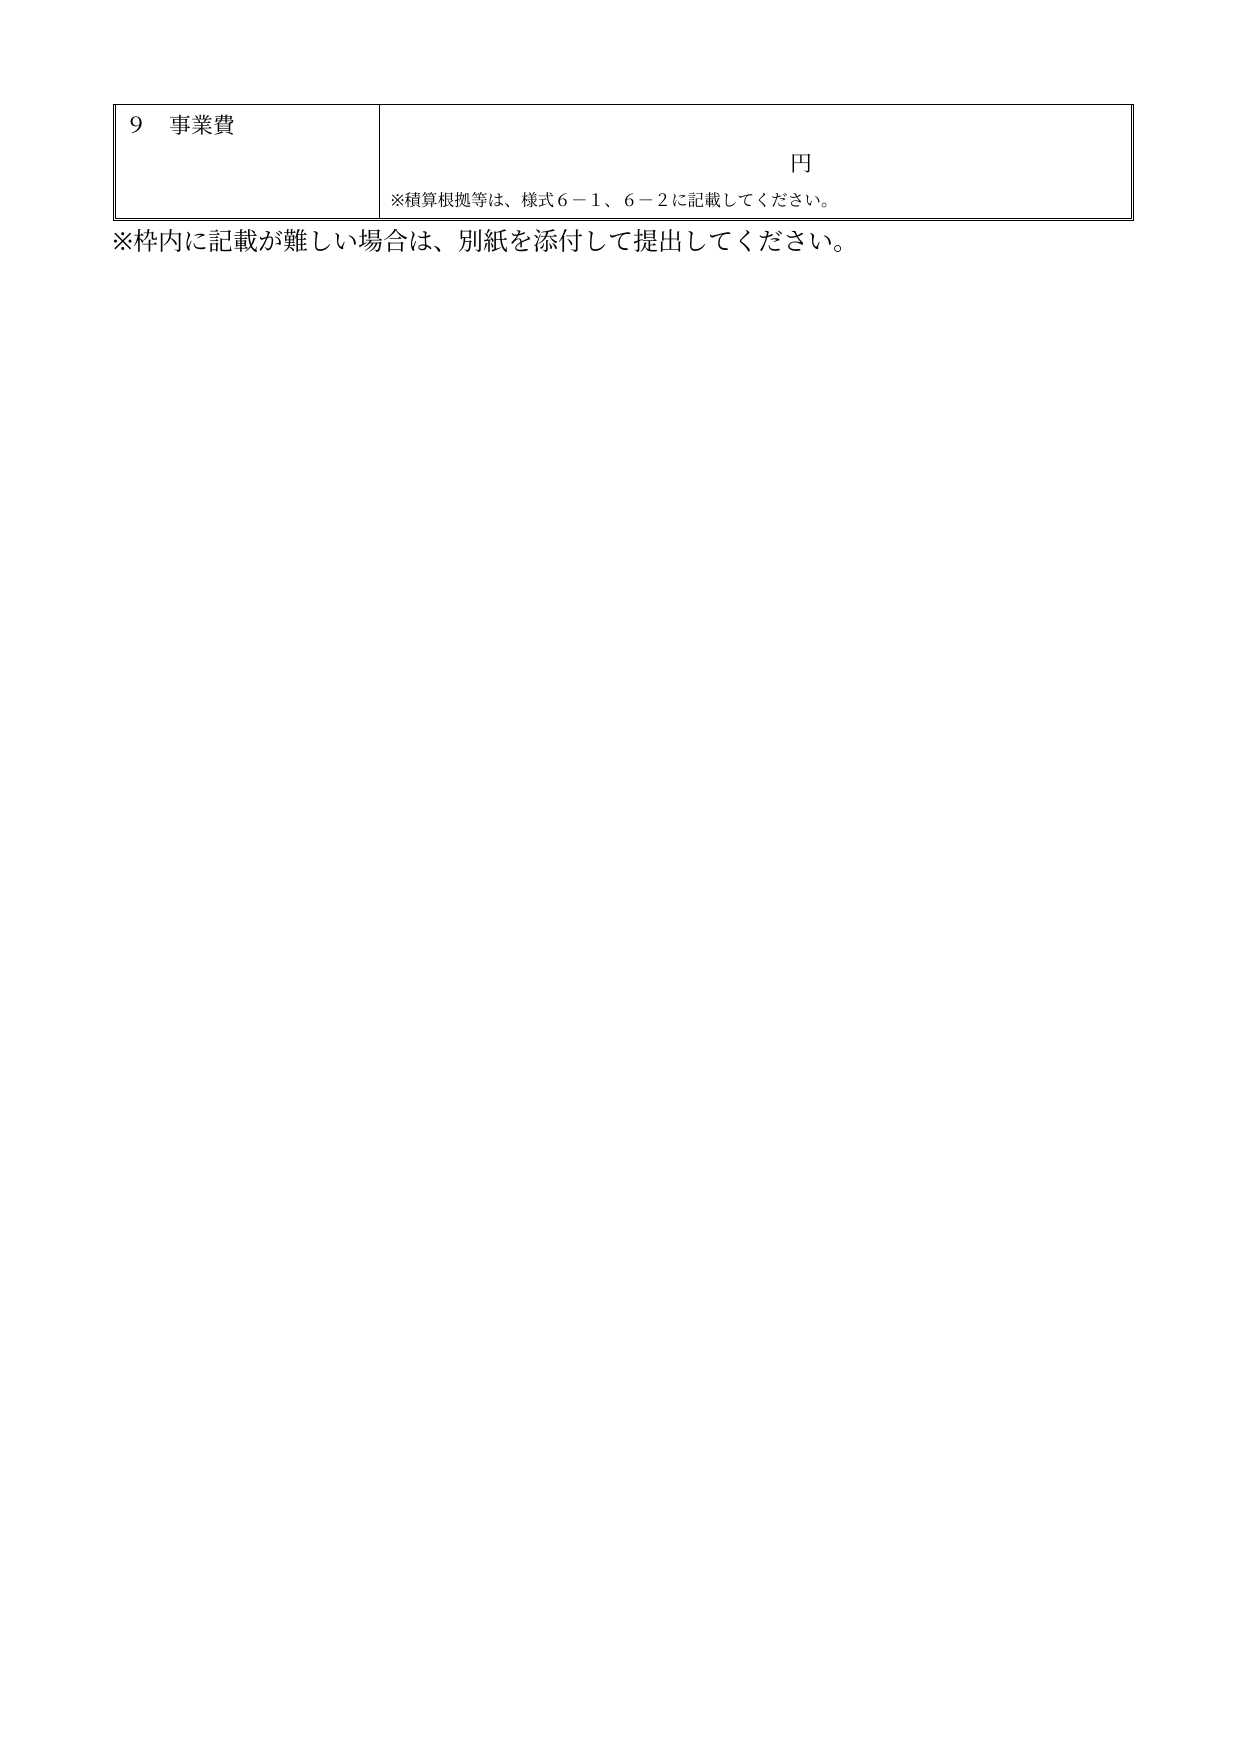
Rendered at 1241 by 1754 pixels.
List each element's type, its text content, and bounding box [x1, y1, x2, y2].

text ※枠内に記載が難しい場合は、別紙を添付して提出してください。 [112, 221, 1128, 258]
table_cell 円 ※積算根拠等は、様式６－１、６－２に記載してください。 [380, 105, 1131, 218]
table_cell ９ 事業費 [116, 105, 379, 218]
